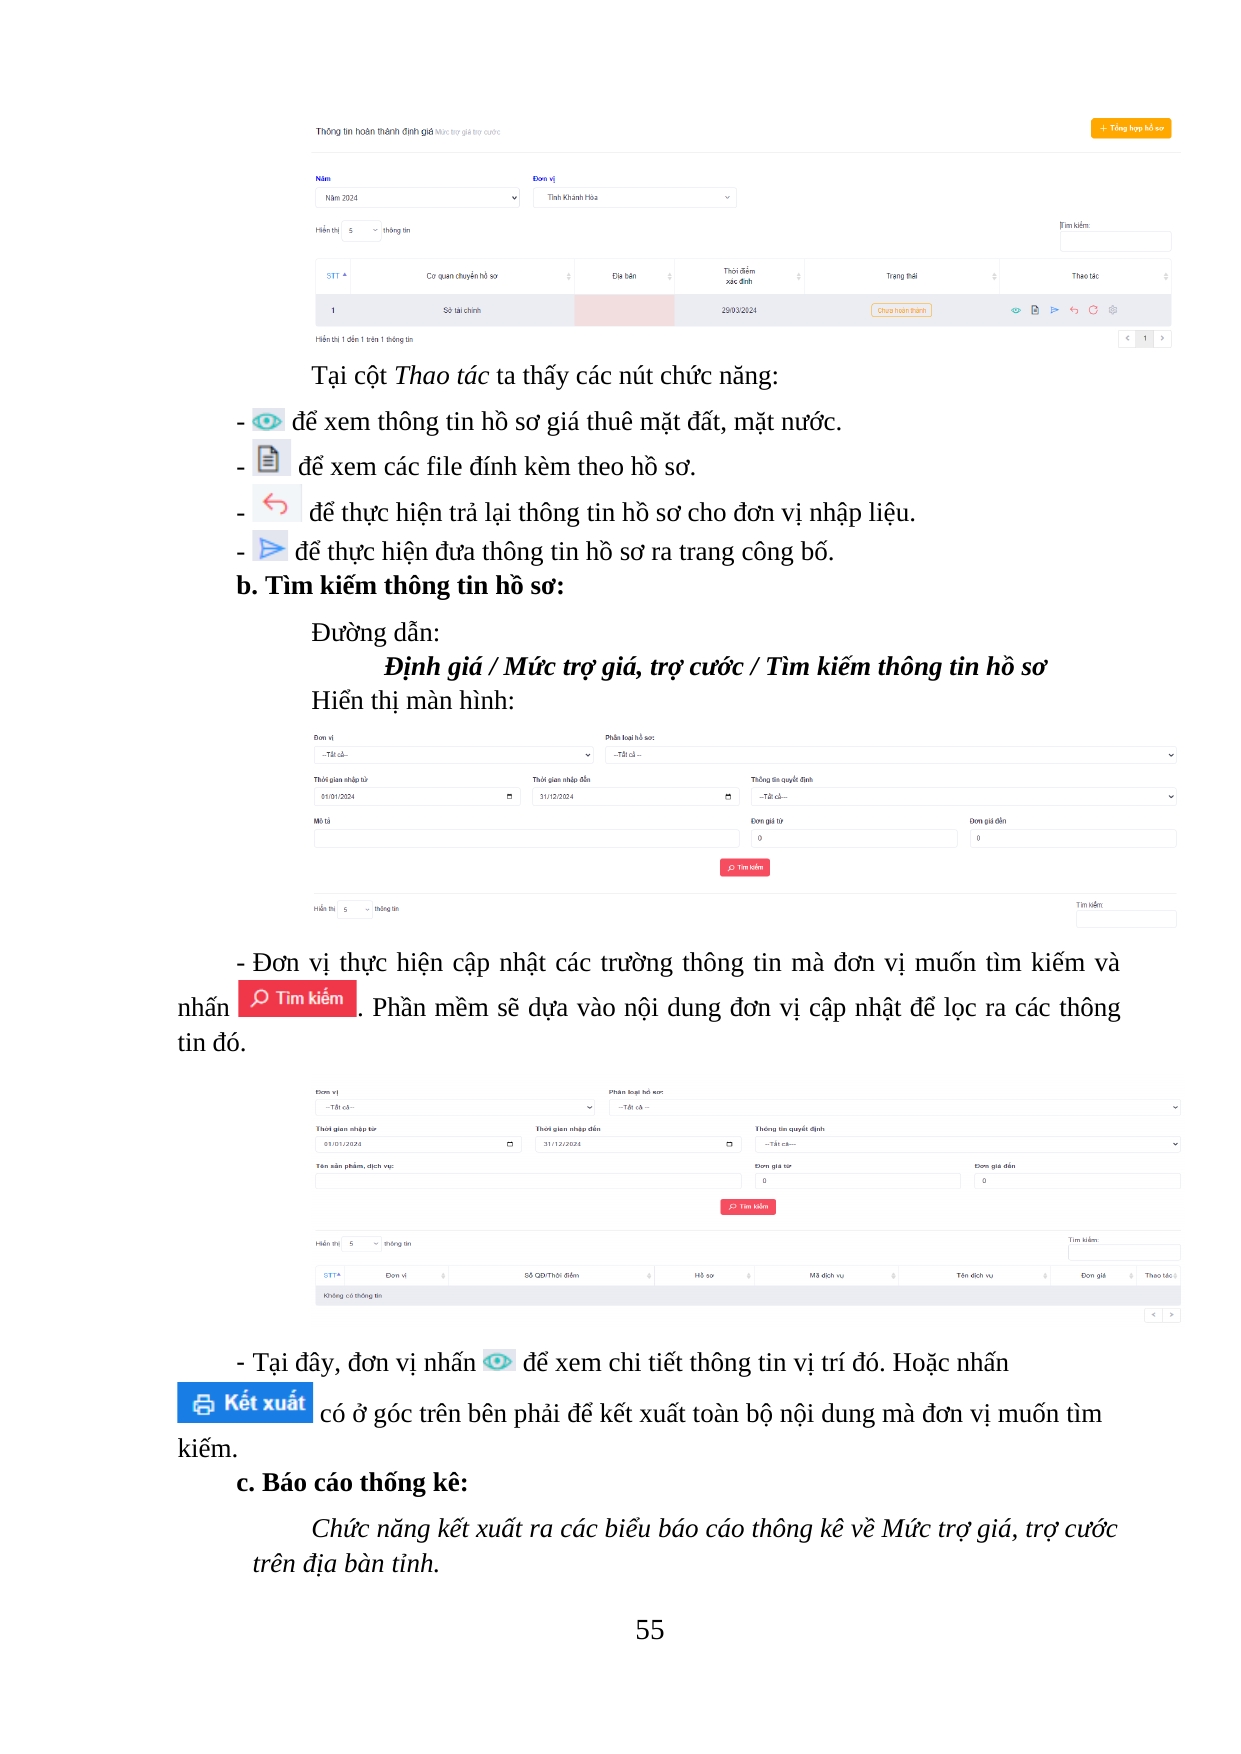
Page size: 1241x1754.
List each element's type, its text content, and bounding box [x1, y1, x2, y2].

list Tại đây, đơn vị nhấn để xem chi tiết thông tin vị trí đó. Hoặc nhấn có ở góc trên bên phải để kết xuất toàn bộ nội dung mà đơn vị muốn tìm kiếm. [177, 1342, 1122, 1463]
list Tìm kiếm thông tin hồ sơ: [177, 569, 1122, 600]
text Định giá / Mức trợ giá, trợ cước / Tìm kiếm thông tin hồ sơ [252, 650, 1122, 681]
picture [177, 1382, 314, 1423]
text Đường dẫn: [252, 616, 1122, 647]
list để thực hiện trả lại thông tin hồ sơ cho đơn vị nhập liệu. [177, 484, 1122, 528]
list Đơn vị thực hiện cập nhật các trường thông tin mà đơn vị muốn tìm kiếm và nhấn . Phần mềm sẽ dựa vào nội dung đơn vị cập nhật để lọc ra các thông tin đó. [177, 946, 1122, 1057]
picture [483, 1349, 516, 1371]
picture [252, 408, 285, 431]
text Tại cột Thao tác ta thấy các nút chức năng: [252, 359, 1122, 390]
picture [311, 1072, 1185, 1327]
list để thực hiện đưa thông tin hồ sơ ra trang công bố. [177, 531, 1122, 566]
picture [311, 718, 1187, 931]
picture [252, 530, 289, 561]
picture [252, 484, 303, 522]
list Báo cáo thống kê: [177, 1466, 1122, 1497]
text Hiển thị màn hình: [252, 684, 1122, 715]
picture [238, 980, 357, 1017]
picture [311, 118, 1181, 356]
text Chức năng kết xuất ra các biểu báo cáo thông kê về Mức trợ giá, trợ cước trên địa bàn tỉnh. [252, 1512, 1122, 1578]
picture [252, 439, 292, 476]
list để xem thông tin hồ sơ giá thuê mặt đất, mặt nước. [177, 405, 1122, 437]
list để xem các file đính kèm theo hồ sơ. [177, 439, 1122, 481]
